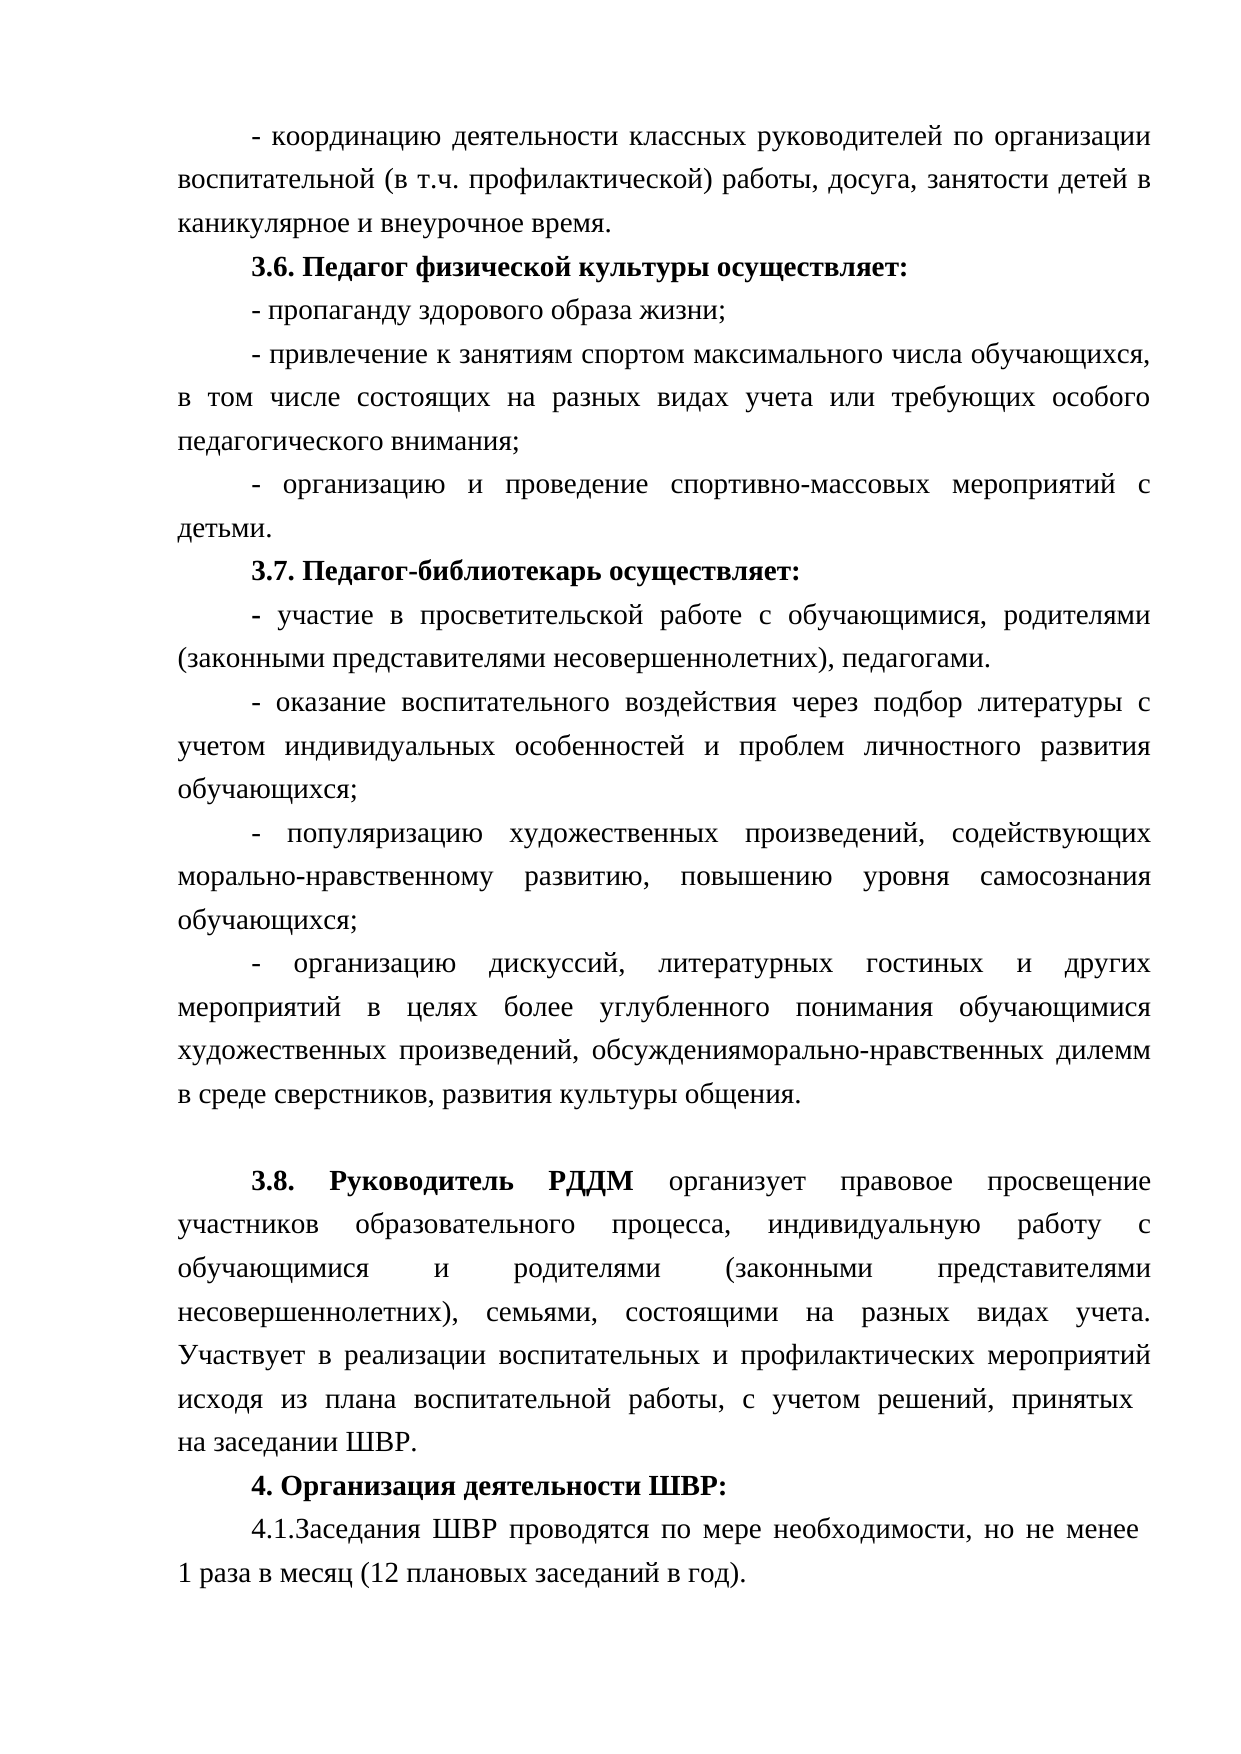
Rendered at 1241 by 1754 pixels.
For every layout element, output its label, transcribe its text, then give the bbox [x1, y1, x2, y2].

text - привлечение к занятиям спортом максимального числа обучающихся, в том числе состоящих на разных видах учета или требующих особого педагогического внимания; [177, 336, 1152, 456]
text - участие в просветительской работе с обучающимися, родителями (законными представителями несовершеннолетних), педагогами. [177, 597, 1152, 674]
text 4. Организация деятельности ШВР: [177, 1468, 1152, 1501]
text 3.7. Педагог-библиотекарь осуществляет: [177, 553, 1152, 587]
text 4.1.Заседания ШВР проводятся по мере необходимости, но не менее 1 раза в месяц (12 плановых заседаний в год). [177, 1511, 1152, 1588]
text 3.8. Руководитель РДДМ организует правовое просвещение участников образовательного процесса, индивидуальную работу с обучающимися и родителями (законными представителями несовершеннолетних), семьями, состоящими на разных видах учета. Участвует в реализации воспитательных и профилактических мероприятий исходя из плана воспитательной работы, с учетом решений, принятых на заседании ШВР. [177, 1163, 1152, 1458]
text - популяризацию художественных произведений, содействующих морально-нравственному развитию, повышению уровня самосознания обучающихся; [177, 815, 1152, 935]
text - организацию дискуссий, литературных гостиных и других мероприятий в целях более углубленного понимания обучающимися художественных произведений, обсужденияморально-нравственных дилемм в среде сверстников, развития культуры общения. [177, 945, 1152, 1109]
text - координацию деятельности классных руководителей по организации воспитательной (в т.ч. профилактической) работы, досуга, занятости детей в каникулярное и внеурочное время. [177, 118, 1152, 239]
text - оказание воспитательного воздействия через подбор литературы с учетом индивидуальных особенностей и проблем личностного развития обучающихся; [177, 684, 1152, 805]
text - организацию и проведение спортивно-массовых мероприятий с детьми. [177, 466, 1152, 543]
text - пропаганду здорового образа жизни; [177, 292, 1152, 326]
text 3.6. Педагог физической культуры осуществляет: [177, 249, 1152, 282]
